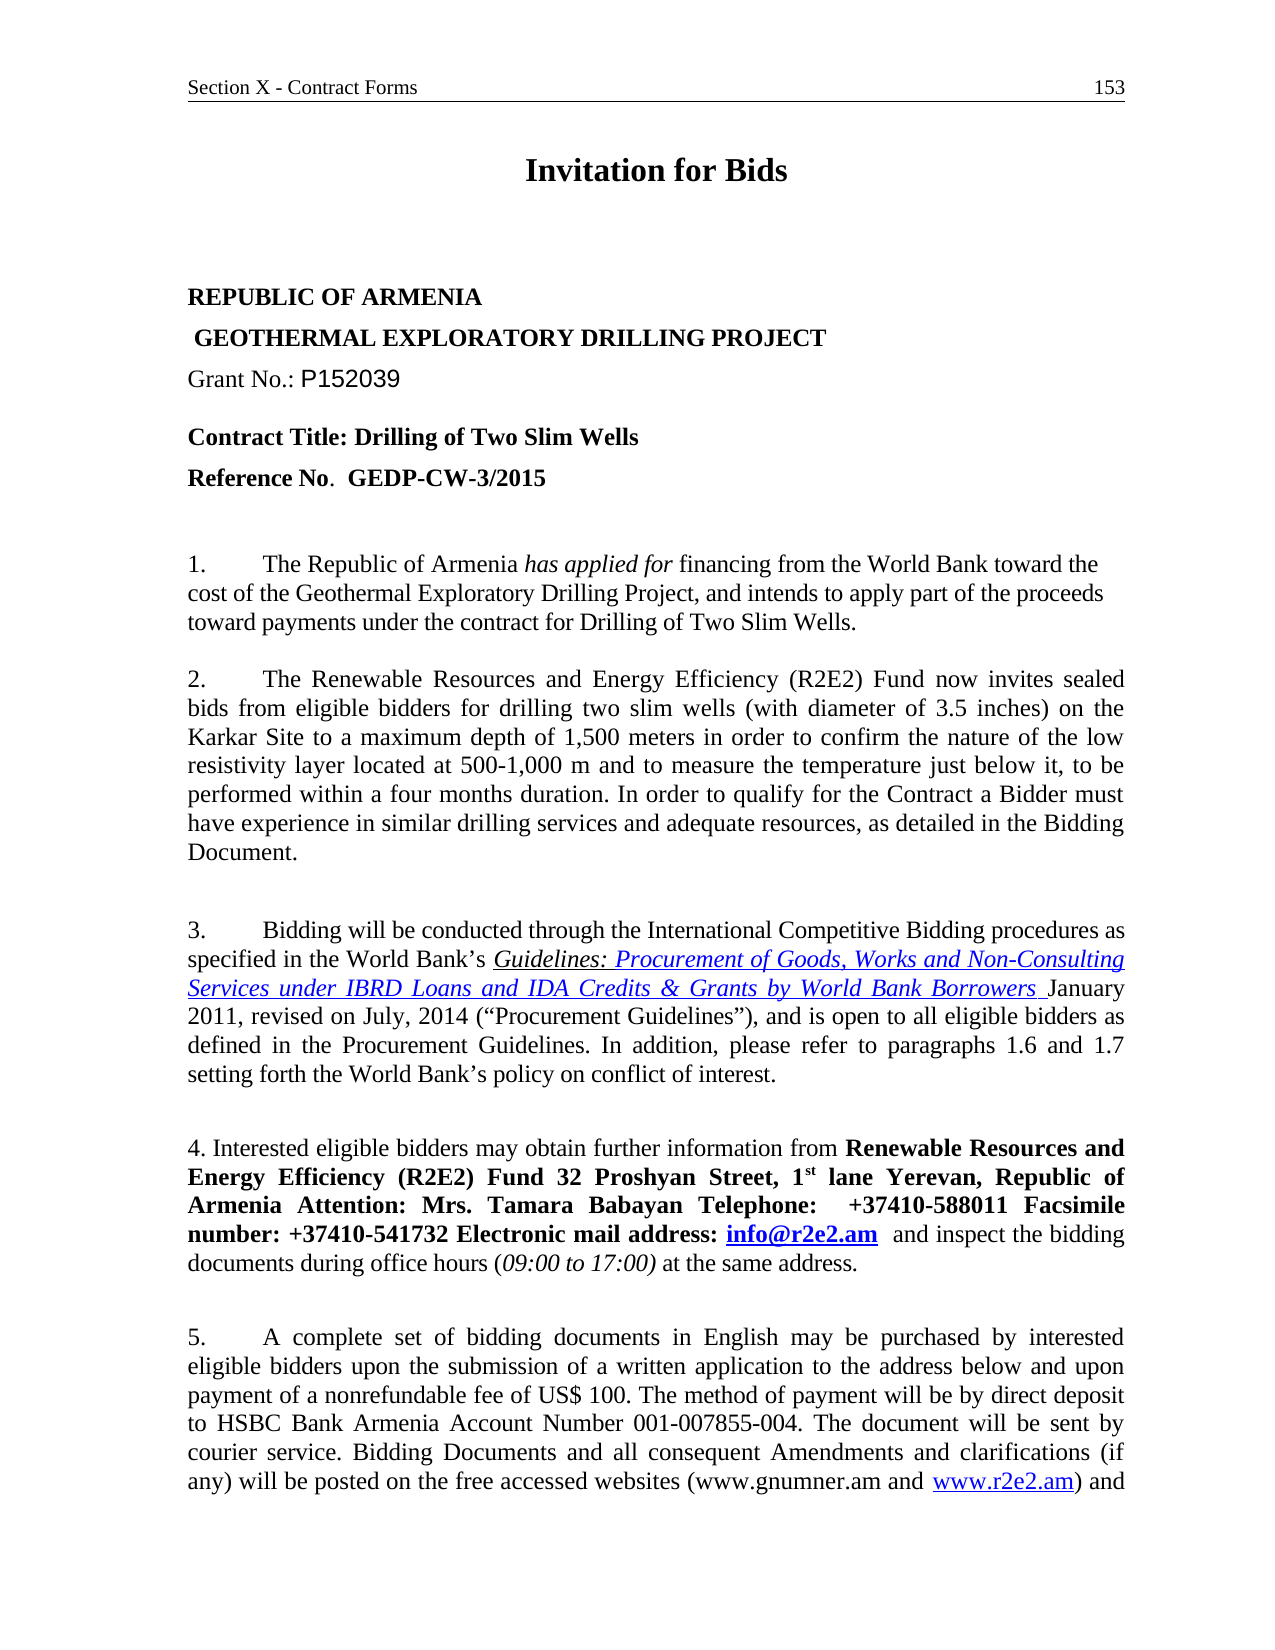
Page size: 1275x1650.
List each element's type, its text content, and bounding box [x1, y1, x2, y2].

text REPUBLIC OF ARMENIA [187, 282, 1125, 311]
text Contract Title: Drilling of Two Slim Wells [187, 422, 1125, 451]
text 2. The Renewable Resources and Energy Efficiency (R2E2) Fund now invites sealed bids from eligible bidders for drilling two slim wells (with diameter of 3.5 inches) on the Karkar Site to a maximum depth of 1,500 meters in order to confirm the nature of the low resistivity layer located at 500-1,000 m and to measure the temperature just below it, to be performed within a four months duration. In order to qualify for the Contract a Bidder must have experience in similar drilling services and adequate resources, as detailed in the Bidding Document. [187, 664, 1125, 866]
text GEOTHERMAL EXPLORATORY DRILLING PROJECT [187, 323, 1125, 352]
text 3. Bidding will be conducted through the International Competitive Bidding procedures as specified in the World Bank’s Guidelines: Procurement of Goods, Works and Non-Consulting Services under IBRD Loans and IDA Credits & Grants by World Bank Borrowers January 2011, revised on July, 2014 (“Procurement Guidelines”), and is open to all eligible bidders as defined in the Procurement Guidelines. In addition, please refer to paragraphs 1.6 and 1.7 setting forth the World Bank’s policy on conflict of interest. [187, 915, 1125, 1088]
text Reference No. GEDP-CW-3/2015 [187, 463, 1125, 492]
text 4. Interested eligible bidders may obtain further information from Renewable Resources and Energy Efficiency (R2E2) Fund 32 Proshyan Street, 1st lane Yerevan, Republic of Armenia Attention: Mrs. Tamara Babayan Telephone: +37410-588011 Facsimile number: +37410-541732 Electronic mail address: info@r2e2.am and inspect the bidding documents during office hours (09:00 to 17:00) at the same address. [187, 1133, 1125, 1277]
text Grant No.: P152039 [187, 364, 1125, 393]
subtitle Invitation for Bids [187, 150, 1125, 188]
text 1. The Republic of Armenia has applied for financing from the World Bank toward the cost of the Geothermal Exploratory Drilling Project, and intends to apply part of the proceeds toward payments under the contract for Drilling of Two Slim Wells. [187, 549, 1125, 636]
